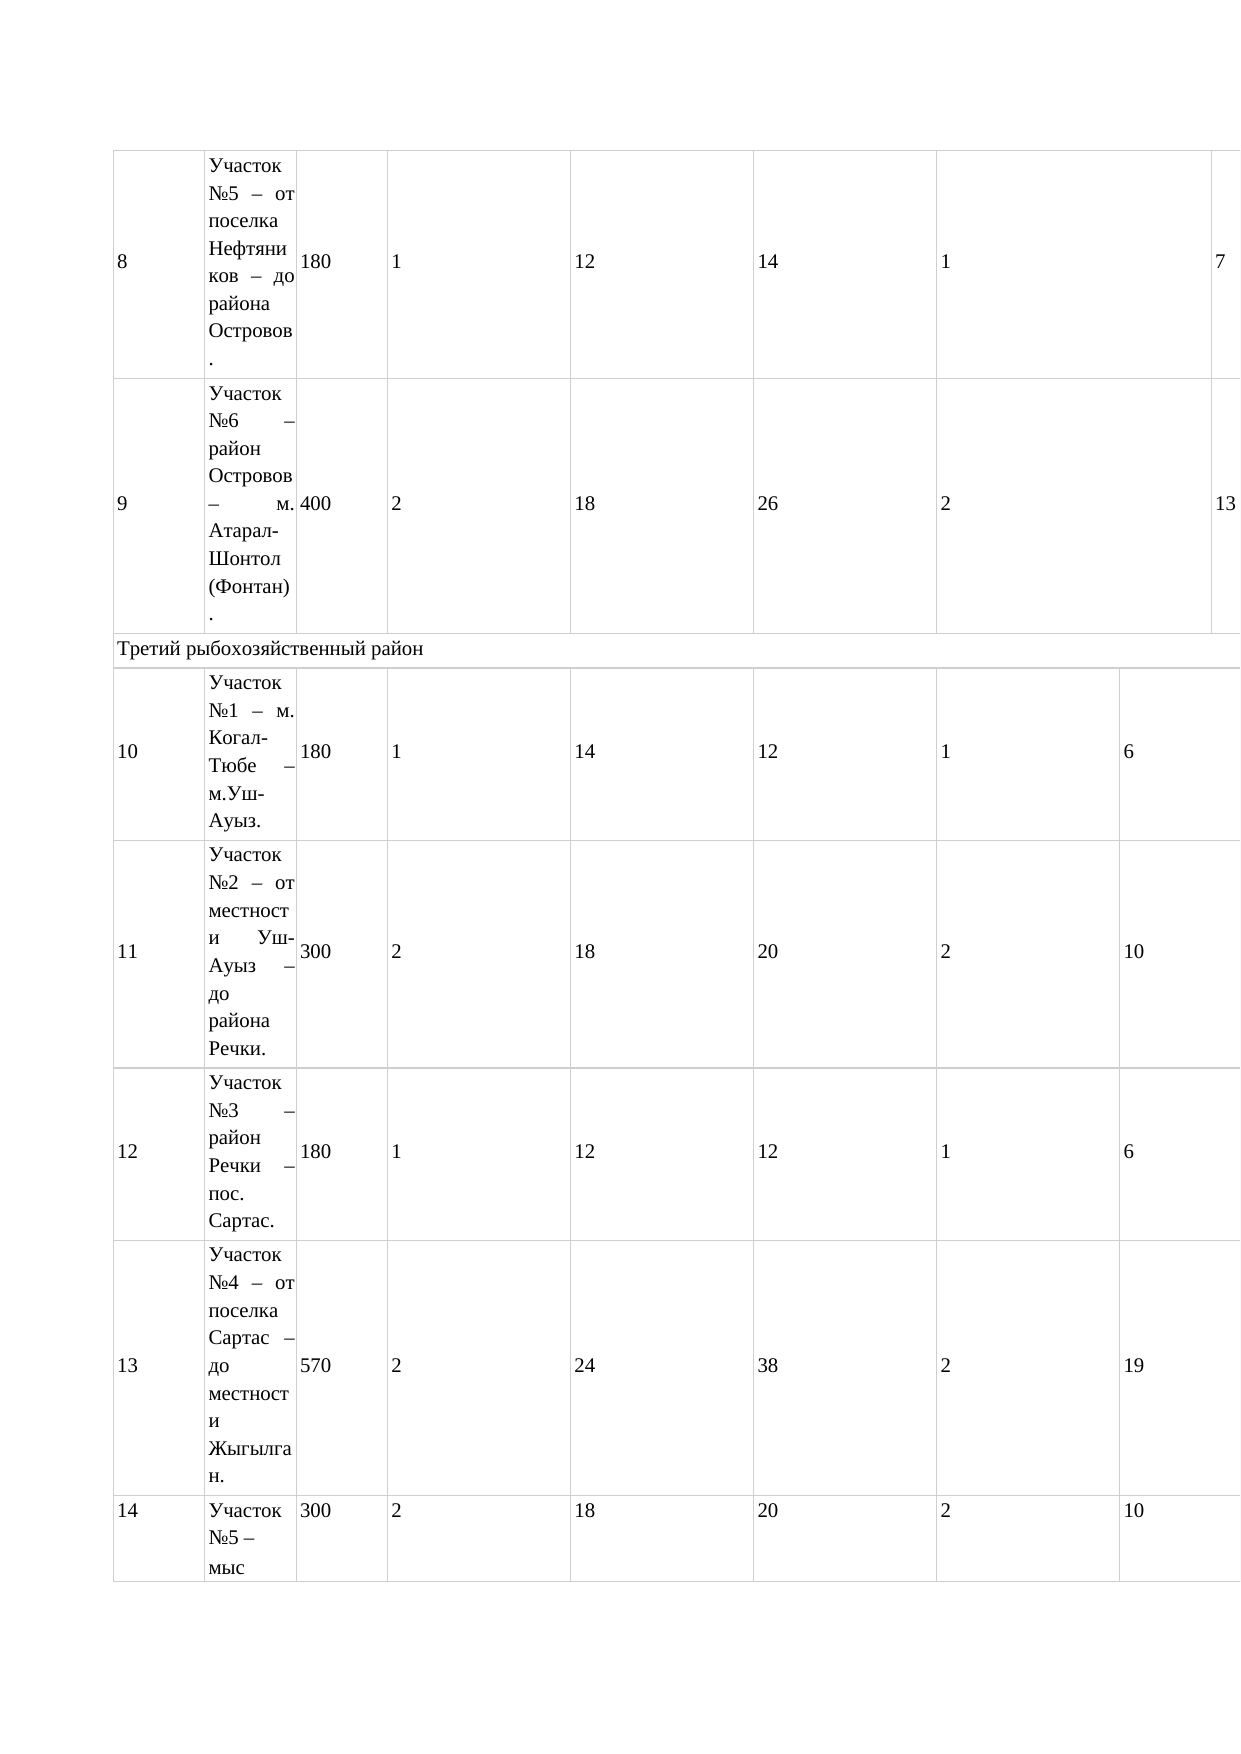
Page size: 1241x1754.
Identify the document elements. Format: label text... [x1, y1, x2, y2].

table_cell 180 [297, 151, 387, 378]
table_cell 2 [937, 1241, 1119, 1495]
table_cell 1 [388, 669, 570, 839]
table_cell 2 [937, 841, 1119, 1067]
table_cell 400 [297, 379, 387, 633]
table_cell 10 [114, 669, 204, 839]
table_cell Участок №5 – от поселка Нефтяников – до района Островов. [205, 151, 296, 378]
table_cell 300 [297, 841, 387, 1067]
table_cell 18 [571, 379, 753, 633]
table_cell 2 [937, 379, 1211, 633]
table_cell 12 [571, 151, 753, 378]
table_cell 1 [937, 151, 1211, 378]
table_cell 14 [114, 1496, 204, 1581]
table_cell 2 [388, 379, 570, 633]
table_cell 12 [754, 1069, 936, 1239]
table_cell 20 [754, 841, 936, 1067]
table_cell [205, 1496, 296, 1581]
table_cell 10 [1120, 1496, 1240, 1581]
table_cell 2 [937, 1496, 1119, 1581]
table_cell 1 [937, 669, 1119, 839]
table_cell 1 [937, 1069, 1119, 1239]
table_cell 12 [571, 1069, 753, 1239]
table_cell 12 [754, 669, 936, 839]
table_cell 14 [754, 151, 936, 378]
table_cell 180 [297, 1069, 387, 1239]
table_cell 9 [114, 379, 204, 633]
table_cell 2 [388, 841, 570, 1067]
table_cell 2 [388, 1496, 570, 1581]
table_cell Третий рыбохозяйственный район [114, 634, 1240, 667]
table_cell Участок №1 – м. Когал-Тюбе – м.Уш-Ауыз. [205, 669, 296, 839]
table_cell Участок №6 – район Островов – м. Атарал-Шонтол (Фонтан). [205, 379, 296, 633]
table_cell 1 [388, 151, 570, 378]
table_cell 1 [388, 1069, 570, 1239]
table_cell 13 [1212, 379, 1240, 633]
table_cell Участок №2 – от местности Уш-Ауыз – до района Речки. [205, 841, 296, 1067]
table_cell 300 [297, 1496, 387, 1581]
table_cell Участок №4 – от поселка Сартас – до местности Жыгылган. [205, 1241, 296, 1495]
table_cell 6 [1120, 1069, 1240, 1239]
table_cell 18 [571, 1496, 753, 1581]
table_cell Участок №3 – район Речки –пос. Сартас. [205, 1069, 296, 1239]
table_cell 13 [114, 1241, 204, 1495]
table_cell 12 [114, 1069, 204, 1239]
table_cell 38 [754, 1241, 936, 1495]
table_cell 26 [754, 379, 936, 633]
table_cell 14 [571, 669, 753, 839]
table_cell 2 [388, 1241, 570, 1495]
table_cell 7 [1212, 151, 1240, 378]
table_cell 24 [571, 1241, 753, 1495]
table_cell 20 [754, 1496, 936, 1581]
table_cell 8 [114, 151, 204, 378]
table_cell 10 [1120, 841, 1240, 1067]
table_cell 6 [1120, 669, 1240, 839]
table_cell 11 [114, 841, 204, 1067]
table_cell 180 [297, 669, 387, 839]
table_cell 19 [1120, 1241, 1240, 1495]
table_cell 18 [571, 841, 753, 1067]
table_cell 570 [297, 1241, 387, 1495]
